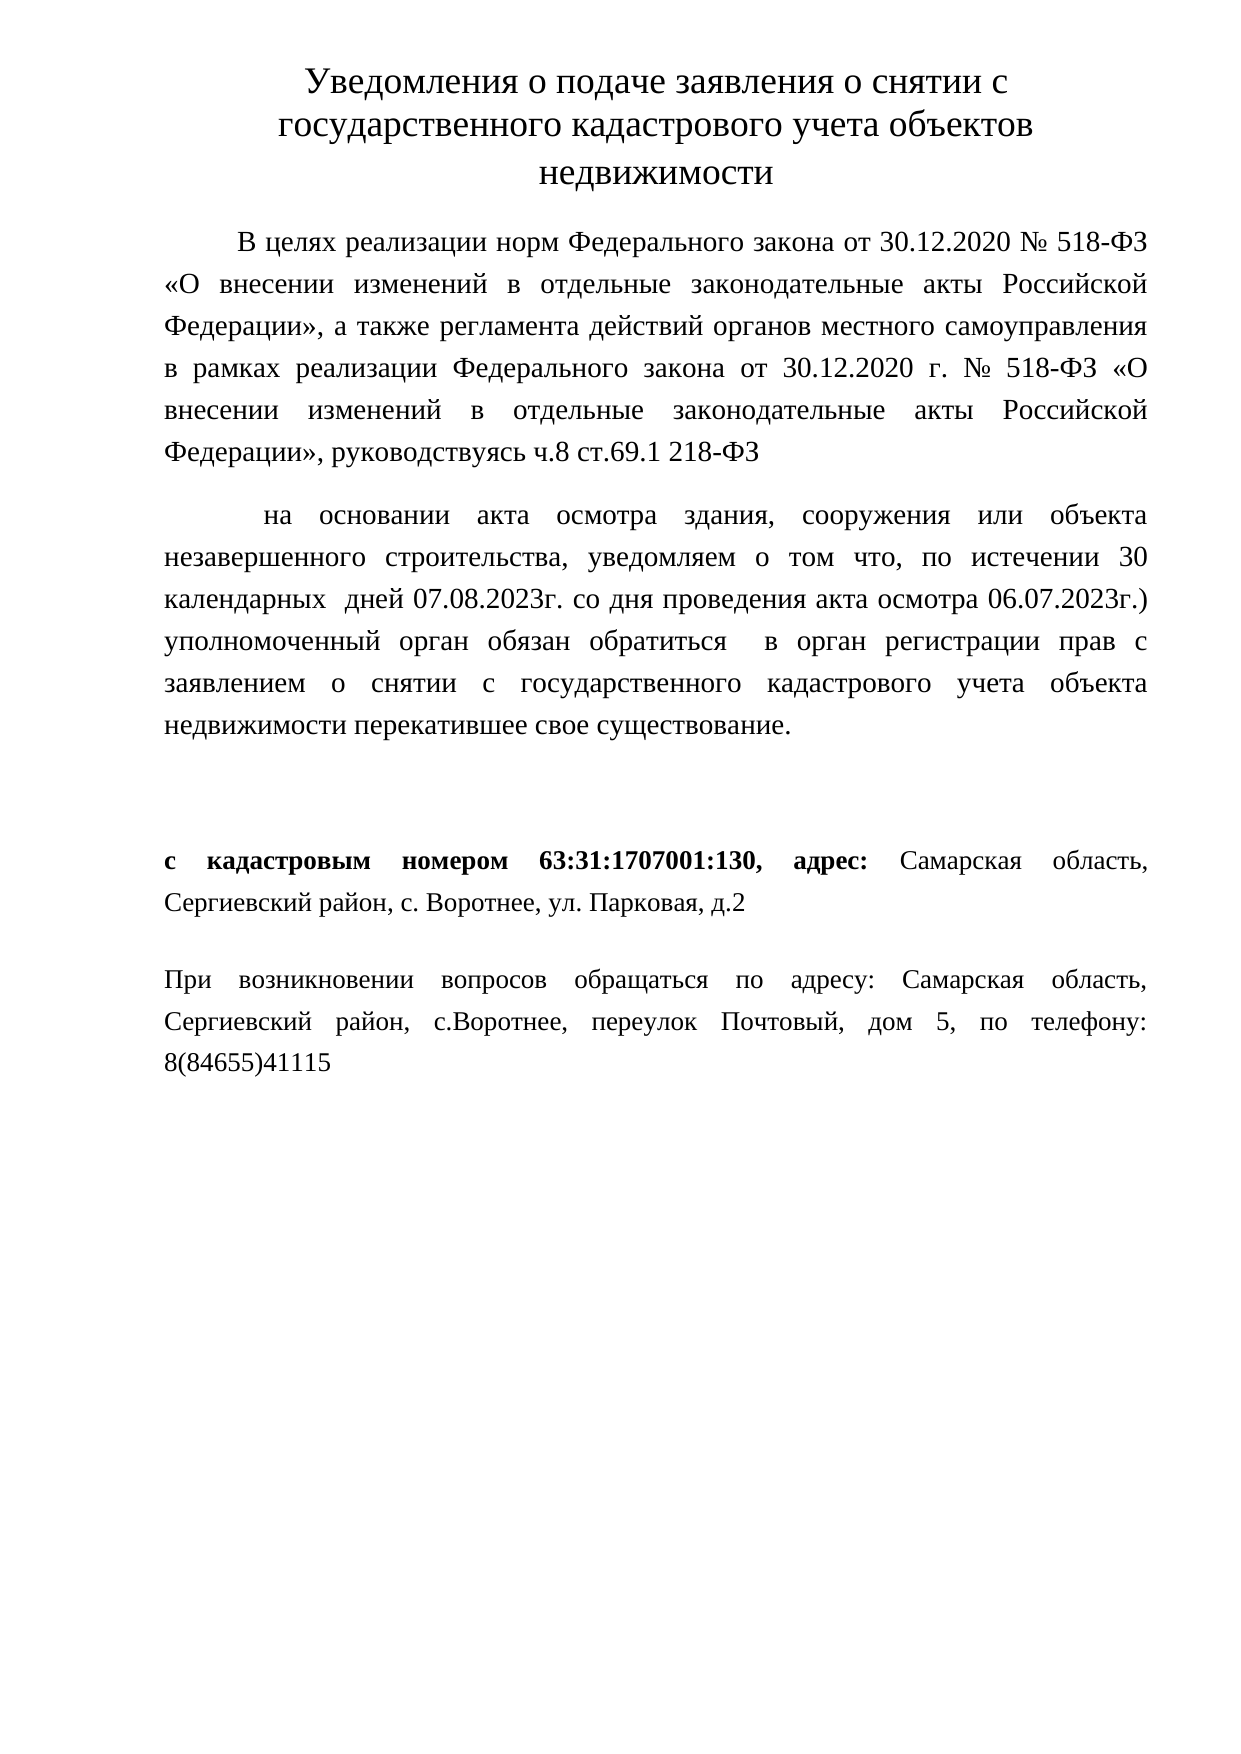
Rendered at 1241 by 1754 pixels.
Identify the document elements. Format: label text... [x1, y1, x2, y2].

text на основании акта осмотра здания, сооружения или объекта незавершенного строительства, уведомляем о том что, по истечении 30 календарных дней 07.08.2023г. со дня проведения акта осмотра 06.07.2023г.) уполномоченный орган обязан обратиться в орган регистрации прав с заявлением о снятии с государственного кадастрового учета объекта недвижимости перекатившее свое существование. [164, 491, 1148, 743]
text При возникновении вопросов обращаться по адресу: Самарская область, Сергиевский район, с.Воротнее, переулок Почтовый, дом 5, по телефону: 8(84655)41115 [164, 956, 1148, 1080]
text недвижимости [164, 155, 1148, 198]
text Уведомления о подаче заявления о снятии с государственного кадастрового учета объектов [164, 58, 1148, 144]
text с кадастровым номером 63:31:1707001:130, адрес: Самарская область, Сергиевский район, с. Воротнее, ул. Парковая, д.2 [164, 836, 1148, 919]
text В целях реализации норм Федерального закона от 30.12.2020 № 518-ФЗ «О внесении изменений в отдельные законодательные акты Российской Федерации», а также регламента действий органов местного самоуправления в рамках реализации Федерального закона от 30.12.2020 г. № 518-ФЗ «О внесении изменений в отдельные законодательные акты Российской Федерации», руководствуясь ч.8 ст.69.1 218-ФЗ [164, 218, 1148, 470]
